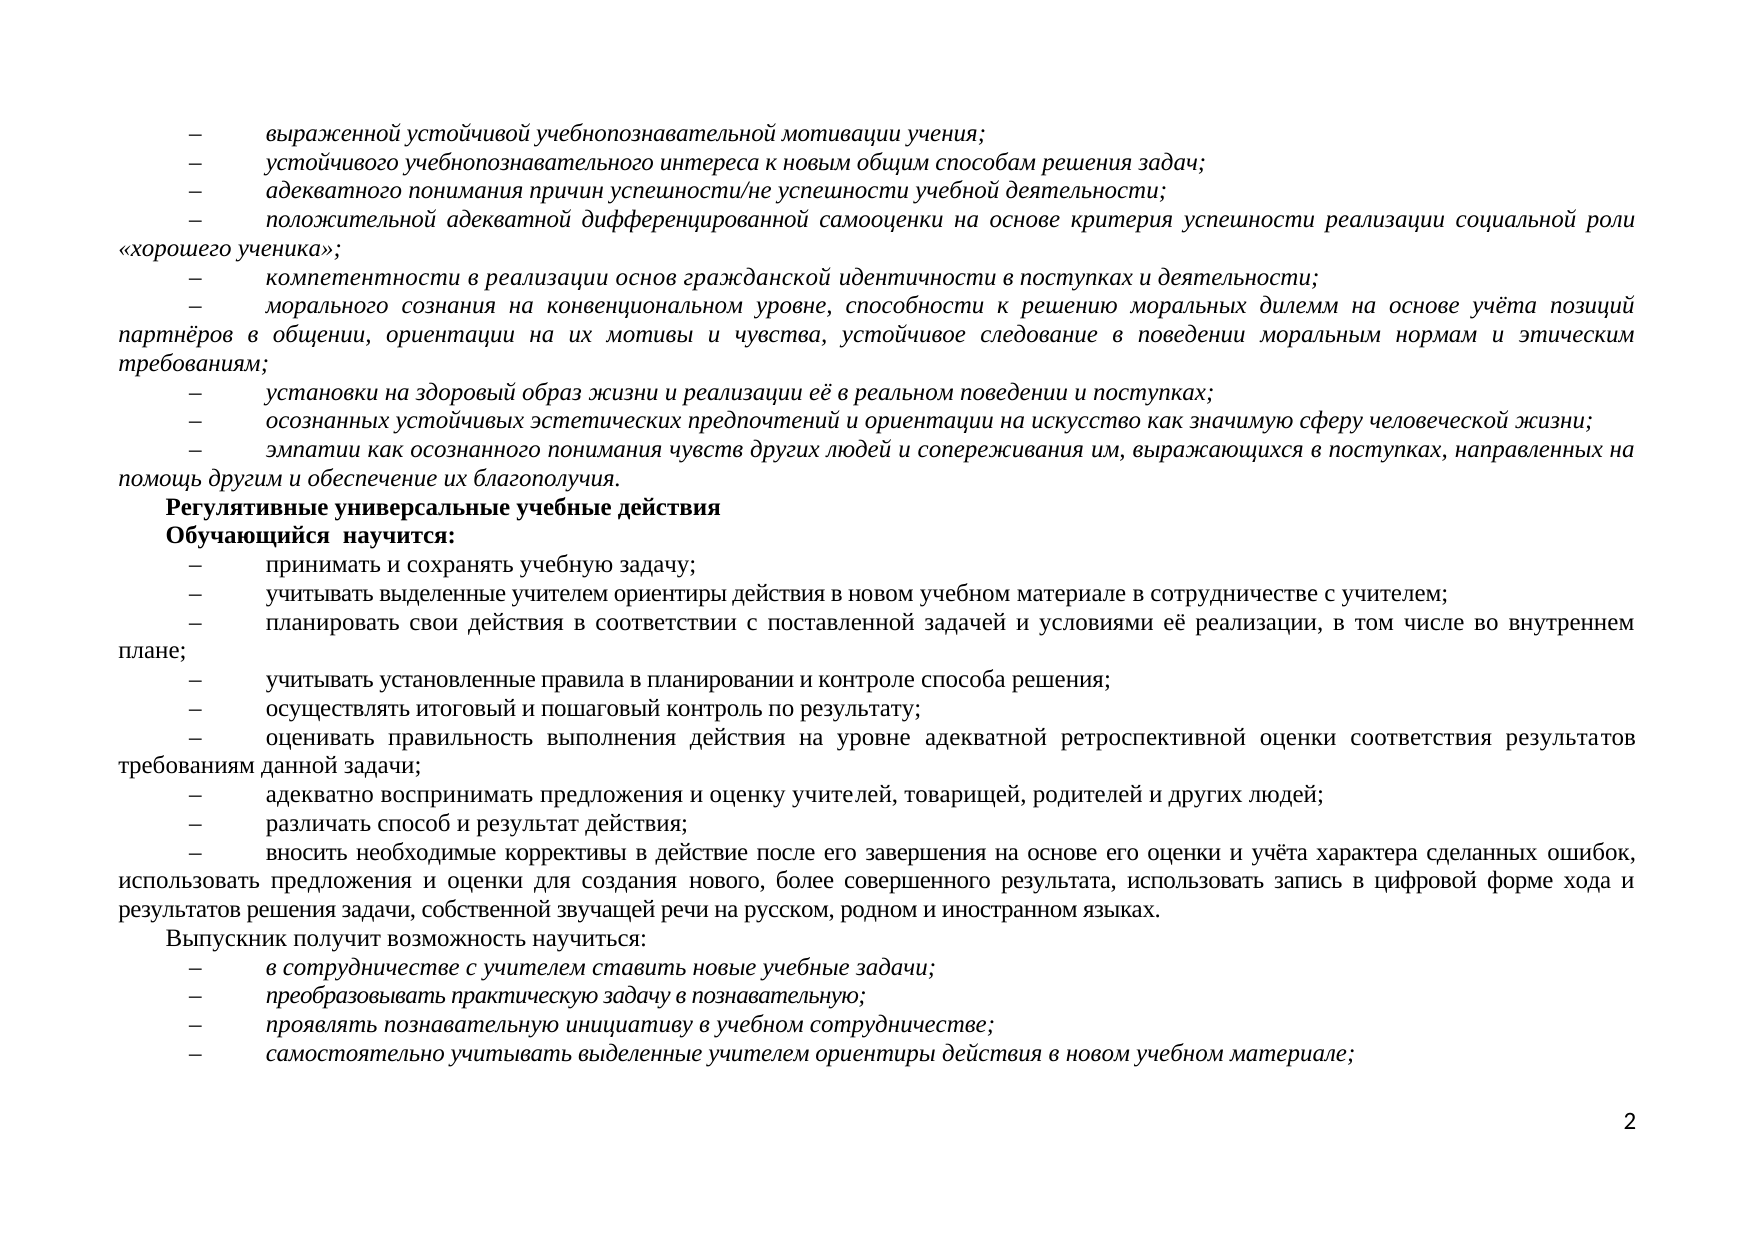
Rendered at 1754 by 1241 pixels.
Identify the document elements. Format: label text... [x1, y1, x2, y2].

list адекватного понимания причин успешности/не успешности учебной деятельности; [118, 176, 1636, 204]
list проявлять познавательную инициативу в учебном сотрудничестве; [118, 1009, 1636, 1038]
list вносить необходимые коррективы в действие после его завершения на основе его оценки и учёта характера сделанных ошибок, использовать предложения и оценки для создания нового, более совершенного результата, использовать запись в цифровой форме хода и результатов решения задачи, собственной звучащей речи на русском, родном и иностранном языках. [118, 837, 1636, 923]
text Выпускник получит возможность научиться: [118, 923, 1636, 952]
text Обучающийся научится: [118, 521, 1636, 549]
list учитывать выделенные учителем ориентиры действия в новом учебном материале в сотрудничестве с учителем; [118, 578, 1636, 607]
list в сотрудничестве с учителем ставить новые учебные задачи; [118, 952, 1636, 981]
list положительной адекватной дифференцированной самооценки на основе критерия успешности реализации социальной роли «хорошего ученика»; [118, 204, 1636, 262]
list морального сознания на конвенциональном уровне, способности к решению моральных дилемм на основе учёта позиций партнёров в общении, ориентации на их мотивы и чувства, устойчивое следование в поведении моральным нормам и этическим требованиям; [118, 291, 1636, 377]
list устойчивого учебно­познавательного интереса к новым общим способам решения задач; [118, 147, 1636, 176]
list адекватно воспринимать предложения и оценку учителей, товарищей, родителей и других людей; [118, 779, 1636, 808]
list принимать и сохранять учебную задачу; [118, 549, 1636, 578]
list осуществлять итоговый и пошаговый контроль по результату; [118, 693, 1636, 722]
text Регулятивные универсальные учебные действия [118, 492, 1636, 521]
list планировать свои действия в соответствии с поставленной задачей и условиями её реализации, в том числе во внутреннем плане; [118, 607, 1636, 664]
list компетентности в реализации основ гражданской идентичности в поступках и деятельности; [118, 262, 1636, 291]
list преобразовывать практическую задачу в познавательную; [118, 981, 1636, 1009]
list различать способ и результат действия; [118, 808, 1636, 837]
list осознанных устойчивых эстетических предпочтений и ориентации на искусство как значимую сферу человеческой жизни; [118, 406, 1636, 434]
list самостоятельно учитывать выделенные учителем ориентиры действия в новом учебном материале; [118, 1038, 1636, 1067]
list оценивать правильность выполнения действия на уровне адекватной ретроспективной оценки соответствия результатов требованиям данной задачи; [118, 722, 1636, 779]
list учитывать установленные правила в планировании и контроле способа решения; [118, 664, 1636, 693]
list эмпатии как осознанного понимания чувств других людей и сопереживания им, выражающихся в поступках, направленных на помощь другим и обеспечение их благополучия. [118, 434, 1636, 492]
list установки на здоровый образ жизни и реализации её в реальном поведении и поступках; [118, 377, 1636, 406]
list выраженной устойчивой учебно­познавательной мотивации учения; [118, 118, 1636, 147]
